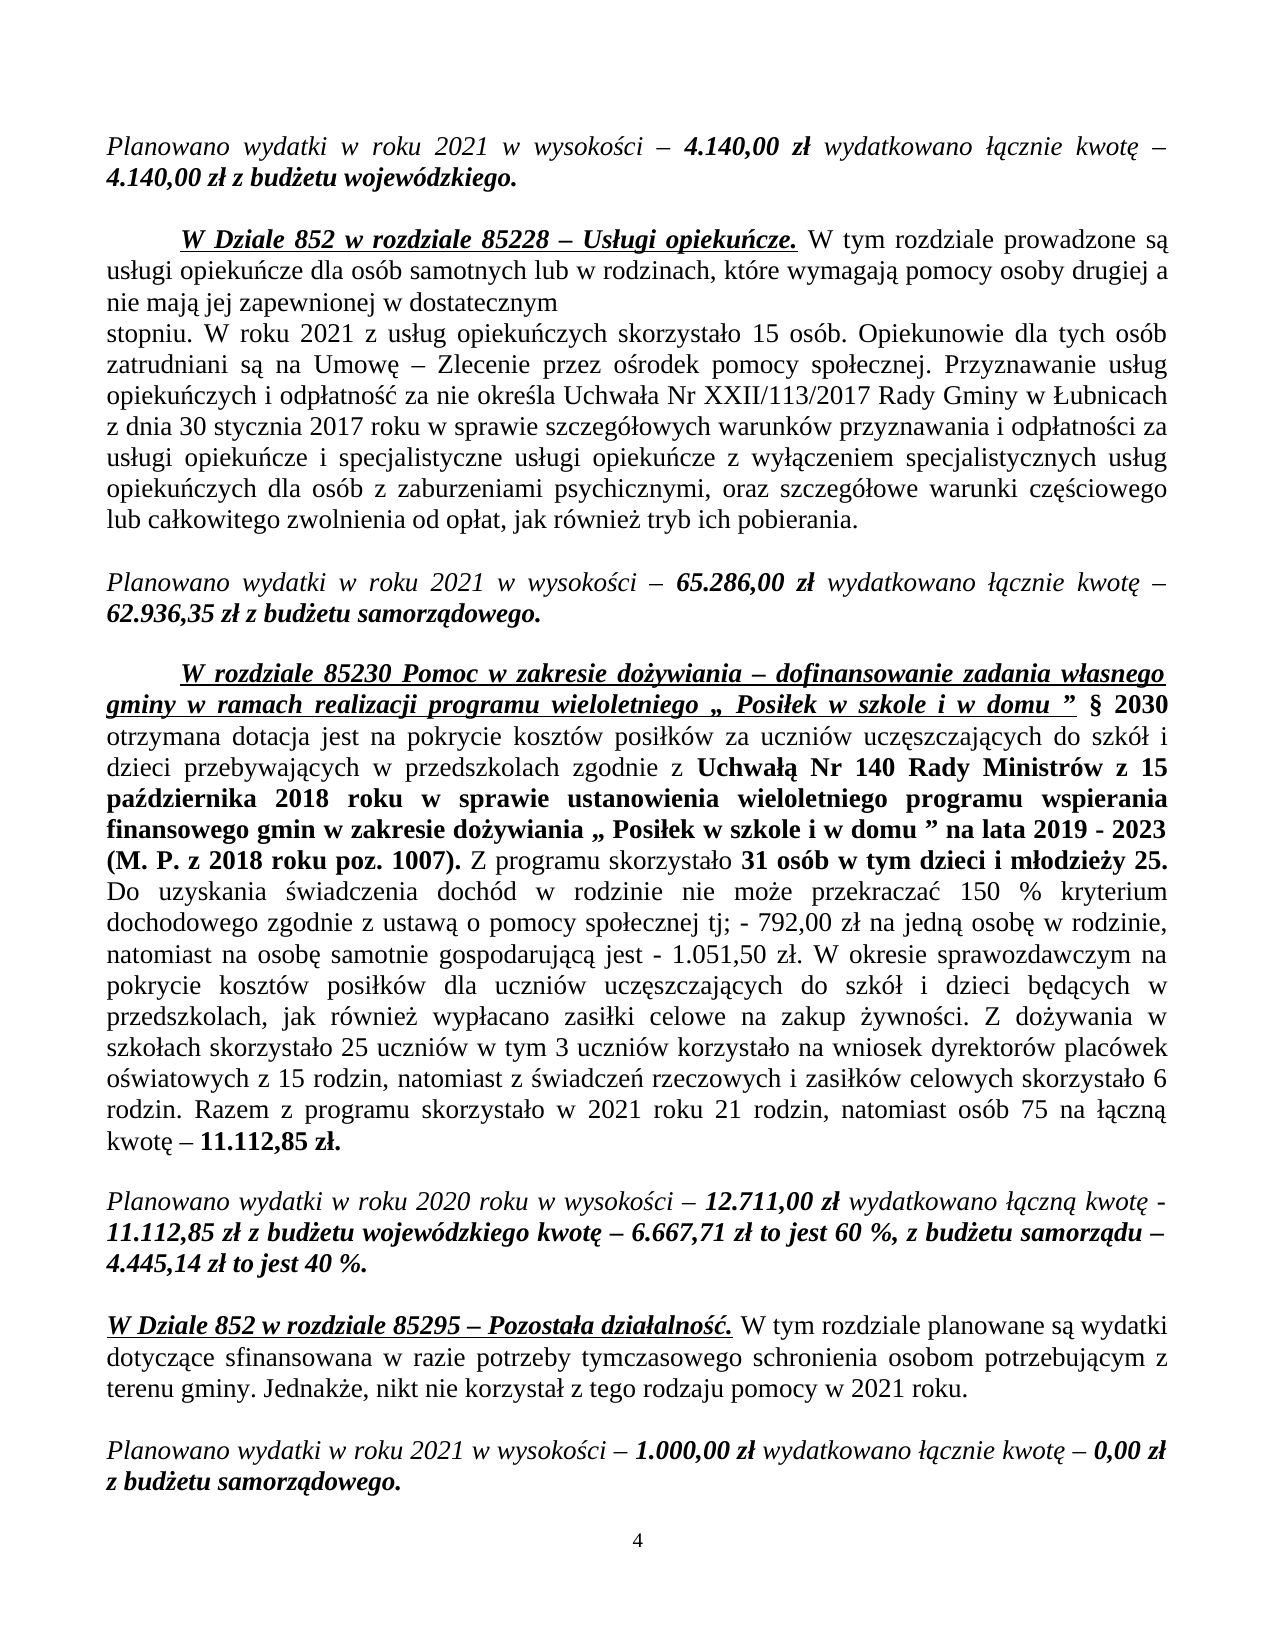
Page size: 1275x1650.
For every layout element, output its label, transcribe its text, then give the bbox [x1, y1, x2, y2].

text Planowano wydatki w roku 2020 roku w wysokości – 12.711,00 zł wydatkowano łączną kwotę - 11.112,85 zł z budżetu wojewódzkiego kwotę – 6.667,71 zł to jest 60 %, z budżetu samorządu – 4.445,14 zł to jest 40 %. [106, 1185, 1169, 1278]
text Planowano wydatki w roku 2021 w wysokości – 65.286,00 zł wydatkowano łącznie kwotę – 62.936,35 zł z budżetu samorządowego. [106, 566, 1169, 628]
text stopniu. W roku 2021 z usług opiekuńczych skorzystało 15 osób. Opiekunowie dla tych osób zatrudniani są na Umowę – Zlecenie przez ośrodek pomocy społecznej. Przyznawanie usług opiekuńczych i odpłatność za nie określa Uchwała Nr XXII/113/2017 Rady Gminy w Łubnicach z dnia 30 stycznia 2017 roku w sprawie szczegółowych warunków przyznawania i odpłatności za usługi opiekuńcze i specjalistyczne usługi opiekuńcze z wyłączeniem specjalistycznych usług opiekuńczych dla osób z zaburzeniami psychicznymi, oraz szczegółowe warunki częściowego lub całkowitego zwolnienia od opłat, jak również tryb ich pobierania. [106, 317, 1169, 535]
text W Dziale 852 w rozdziale 85228 – Usługi opiekuńcze. W tym rozdziale prowadzone są usługi opiekuńcze dla osób samotnych lub w rodzinach, które wymagają pomocy osoby drugiej a nie mają jej zapewnionej w dostatecznym [106, 223, 1169, 317]
text W rozdziale 85230 Pomoc w zakresie dożywiania – dofinansowanie zadania własnego gminy w ramach realizacji programu wieloletniego „ Posiłek w szkole i w domu ” § 2030 otrzymana dotacja jest na pokrycie kosztów posiłków za uczniów uczęszczających do szkół i dzieci przebywających w przedszkolach zgodnie z Uchwałą Nr 140 Rady Ministrów z 15 października 2018 roku w sprawie ustanowienia wieloletniego programu wspierania finansowego gmin w zakresie dożywiania „ Posiłek w szkole i w domu ” na lata 2019 - 2023 (M. P. z 2018 roku poz. 1007). Z programu skorzystało 31 osób w tym dzieci i młodzieży 25. Do uzyskania świadczenia dochód w rodzinie nie może przekraczać 150 % kryterium dochodowego zgodnie z ustawą o pomocy społecznej tj; - 792,00 zł na jedną osobę w rodzinie, natomiast na osobę samotnie gospodarującą jest - 1.051,50 zł. W okresie sprawozdawczym na pokrycie kosztów posiłków dla uczniów uczęszczających do szkół i dzieci będących w przedszkolach, jak również wypłacano zasiłki celowe na zakup żywności. Z dożywania w szkołach skorzystało 25 uczniów w tym 3 uczniów korzystało na wniosek dyrektorów placówek oświatowych z 15 rodzin, natomiast z świadczeń rzeczowych i zasiłków celowych skorzystało 6 rodzin. Razem z programu skorzystało w 2021 roku 21 rodzin, natomiast osób 75 na łączną kwotę – 11.112,85 zł. [106, 657, 1169, 1156]
text Planowano wydatki w roku 2021 w wysokości – 1.000,00 zł wydatkowano łącznie kwotę – 0,00 zł z budżetu samorządowego. [106, 1434, 1169, 1496]
text Planowano wydatki w roku 2021 w wysokości – 4.140,00 zł wydatkowano łącznie kwotę – 4.140,00 zł z budżetu wojewódzkiego. [106, 130, 1169, 192]
text W Dziale 852 w rozdziale 85295 – Pozostała działalność. W tym rozdziale planowane są wydatki dotyczące sfinansowana w razie potrzeby tymczasowego schronienia osobom potrzebującym z terenu gminy. Jednakże, nikt nie korzystał z tego rodzaju pomocy w 2021 roku. [106, 1309, 1169, 1403]
